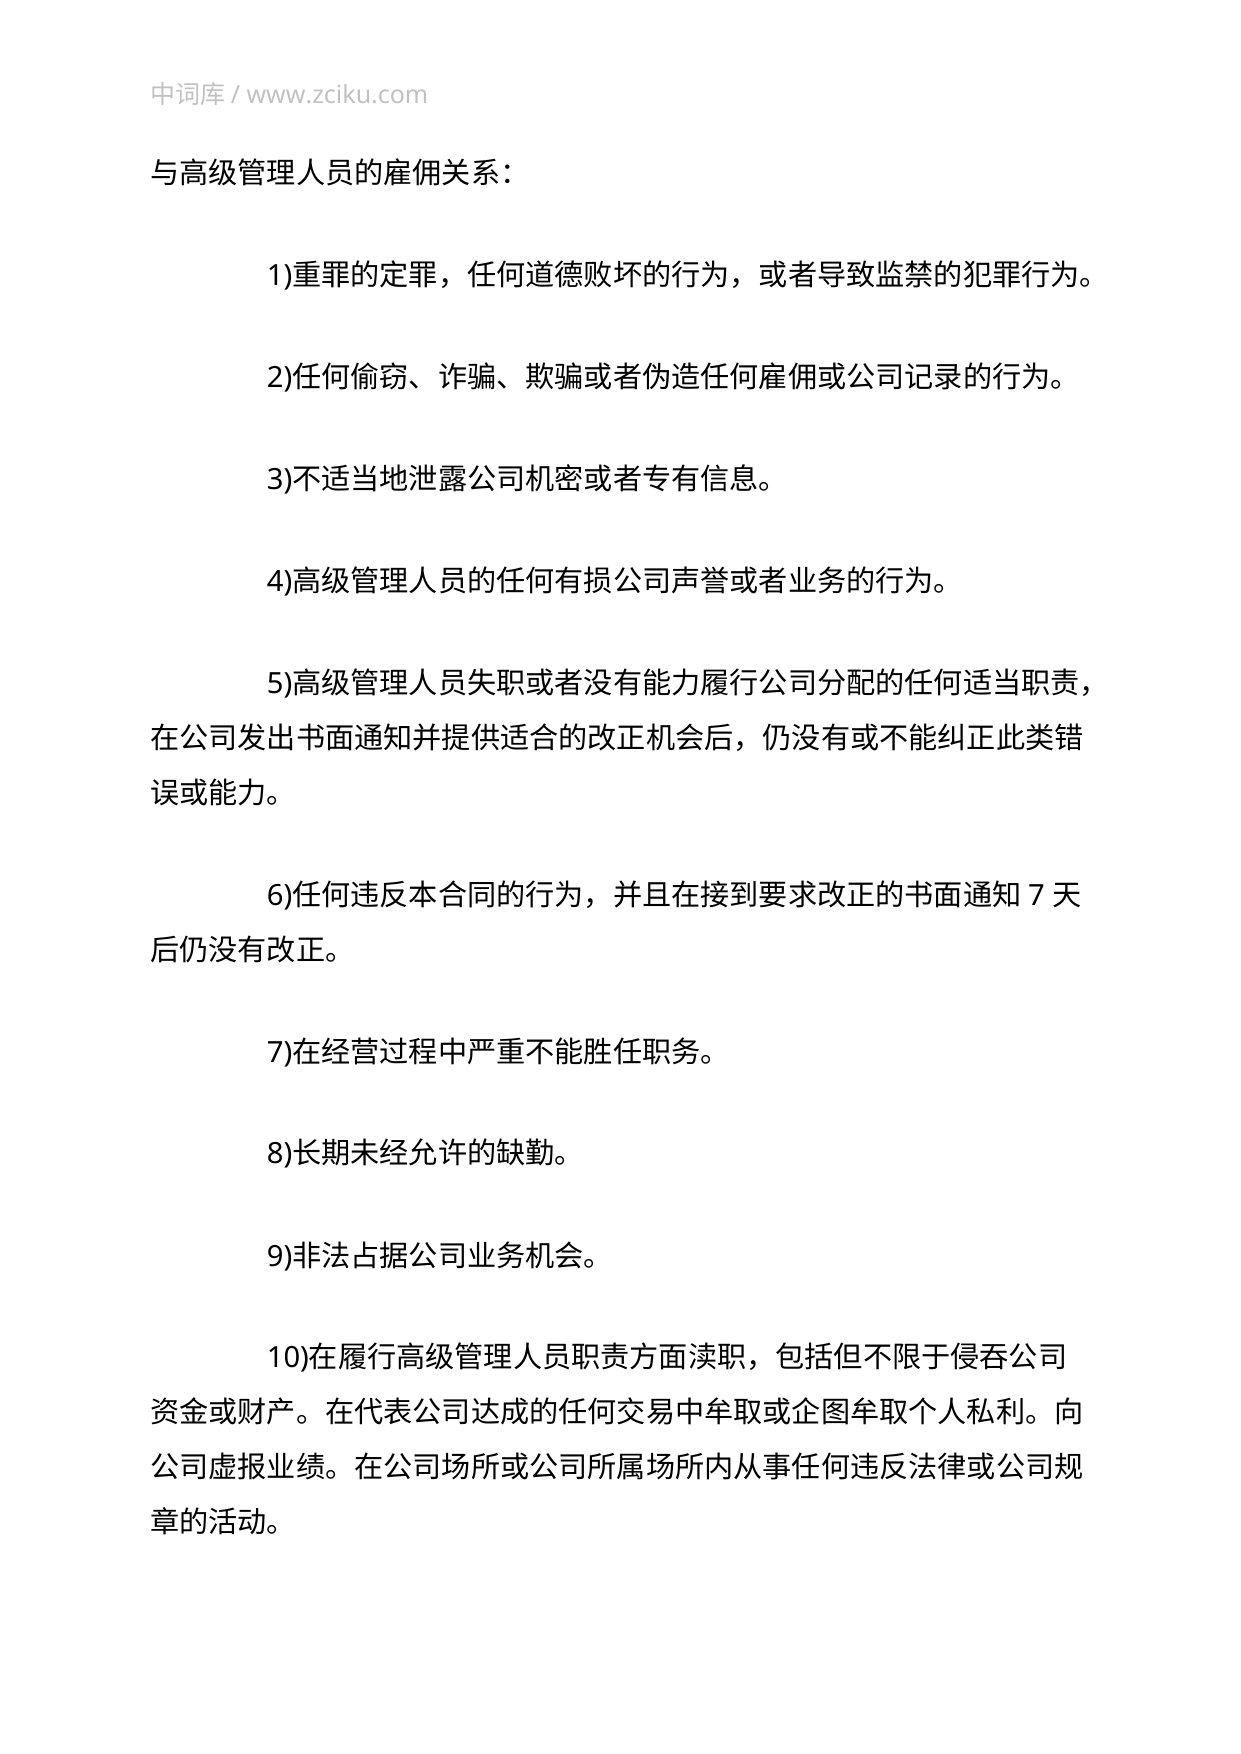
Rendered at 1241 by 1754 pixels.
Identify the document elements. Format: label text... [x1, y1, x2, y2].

text 8)长期未经允许的缺勤。 [150, 1130, 1090, 1172]
text 3)不适当地泄露公司机密或者专有信息。 [150, 456, 1090, 498]
text 10)在履行高级管理人员职责方面渎职，包括但不限于侵吞公司资金或财产。在代表公司达成的任何交易中牟取或企图牟取个人私利。向公司虚报业绩。在公司场所或公司所属场所内从事任何违反法律或公司规章的活动。 [150, 1334, 1090, 1541]
text 4)高级管理人员的任何有损公司声誉或者业务的行为。 [150, 558, 1090, 600]
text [150, 150, 1090, 192]
text 5)高级管理人员失职或者没有能力履行公司分配的任何适当职责，在公司发出书面通知并提供适合的改正机会后，仍没有或不能纠正此类错误或能力。 [150, 660, 1090, 812]
text 6)任何违反本合同的行为，并且在接到要求改正的书面通知 7 天后仍没有改正。 [150, 871, 1090, 969]
text 9)非法占据公司业务机会。 [150, 1232, 1090, 1274]
text 2)任何偷窃、诈骗、欺骗或者伪造任何雇佣或公司记录的行为。 [150, 354, 1090, 396]
text 7)在经营过程中严重不能胜任职务。 [150, 1028, 1090, 1071]
text 1)重罪的定罪，任何道德败坏的行为，或者导致监禁的犯罪行为。 [150, 252, 1090, 294]
